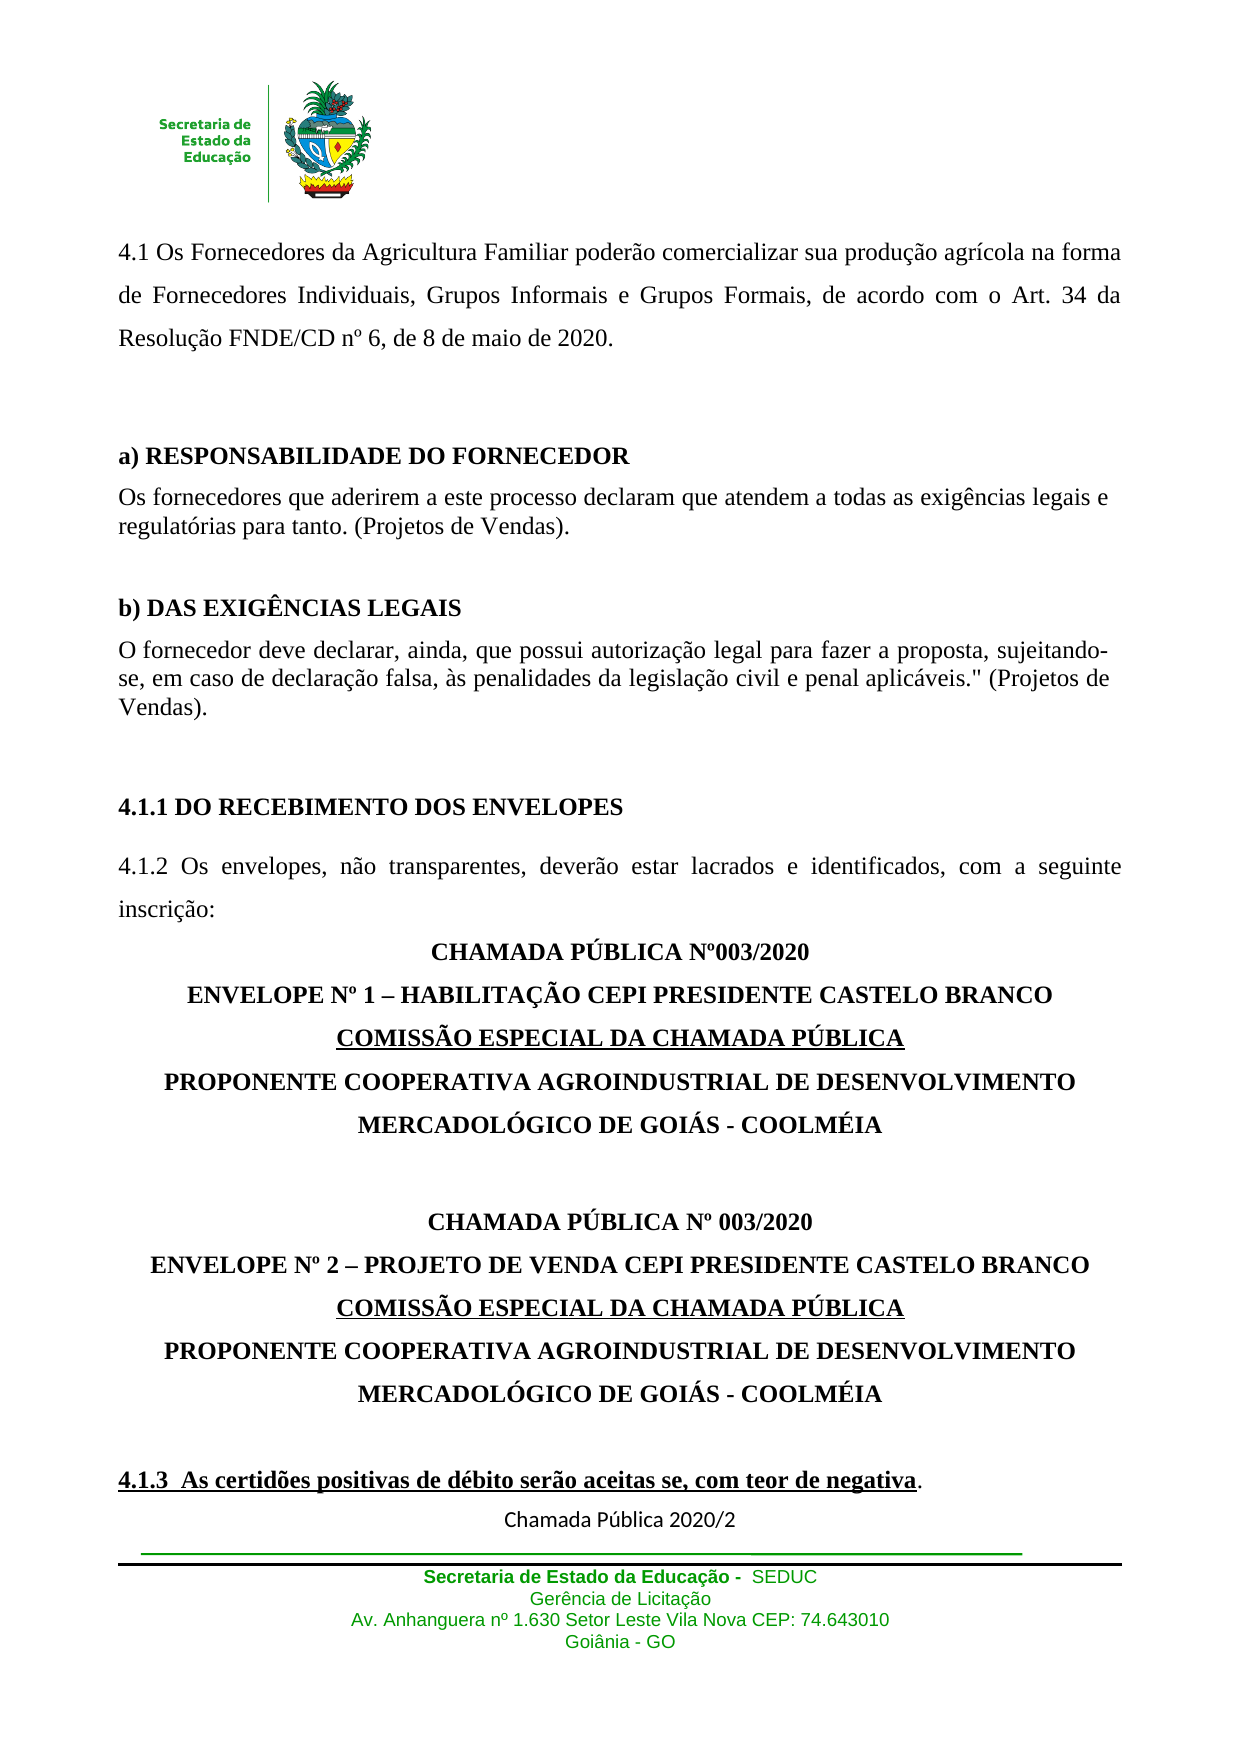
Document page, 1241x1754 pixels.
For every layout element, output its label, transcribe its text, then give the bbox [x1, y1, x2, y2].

text a) RESPONSABILIDADE DO FORNECEDOR [118, 441, 1110, 470]
text COMISSÃO ESPECIAL DA CHAMADA PÚBLICA [118, 1023, 1122, 1052]
text ENVELOPE Nº 1 – HABILITAÇÃO CEPI PRESIDENTE CASTELO BRANCO [118, 980, 1122, 1009]
text ENVELOPE Nº 2 – PROJETO DE VENDA CEPI PRESIDENTE CASTELO BRANCO [118, 1250, 1122, 1278]
text PROPONENTE COOPERATIVA AGROINDUSTRIAL DE DESENVOLVIMENTO MERCADOLÓGICO DE GOIÁS - COOLMÉIA [118, 1067, 1122, 1138]
text b) DAS EXIGÊNCIAS LEGAIS [118, 593, 1110, 622]
text 4.1.1 DO RECEBIMENTO DOS ENVELOPES [118, 792, 1122, 821]
text 4.1 Os Fornecedores da Agricultura Familiar poderão comercializar sua produção agrícola na forma de Fornecedores Individuais, Grupos Informais e Grupos Formais, de acordo com o Art. 34 da Resolução FNDE/CD nº 6, de 8 de maio de 2020. [118, 237, 1122, 352]
text CHAMADA PÚBLICA Nº003/2020 [118, 937, 1122, 966]
text O fornecedor deve declarar, ainda, que possui autorização legal para fazer a proposta, sujeitando-se, em caso de declaração falsa, às penalidades da legislação civil e penal aplicáveis." (Projetos de Vendas). [118, 635, 1110, 721]
text Os fornecedores que aderirem a este processo declaram que atendem a todas as exigências legais e regulatórias para tanto. (Projetos de Vendas). [118, 482, 1110, 540]
text 4.1.3 As certidões positivas de débito serão aceitas se, com teor de negativa. [118, 1465, 1122, 1494]
text COMISSÃO ESPECIAL DA CHAMADA PÚBLICA [118, 1293, 1122, 1322]
picture [118, 73, 412, 210]
text CHAMADA PÚBLICA Nº 003/2020 [118, 1207, 1122, 1235]
text 4.1.2 Os envelopes, não transparentes, deverão estar lacrados e identificados, com a seguinte inscrição: [118, 851, 1122, 923]
text PROPONENTE COOPERATIVA AGROINDUSTRIAL DE DESENVOLVIMENTO MERCADOLÓGICO DE GOIÁS - COOLMÉIA [118, 1336, 1122, 1408]
